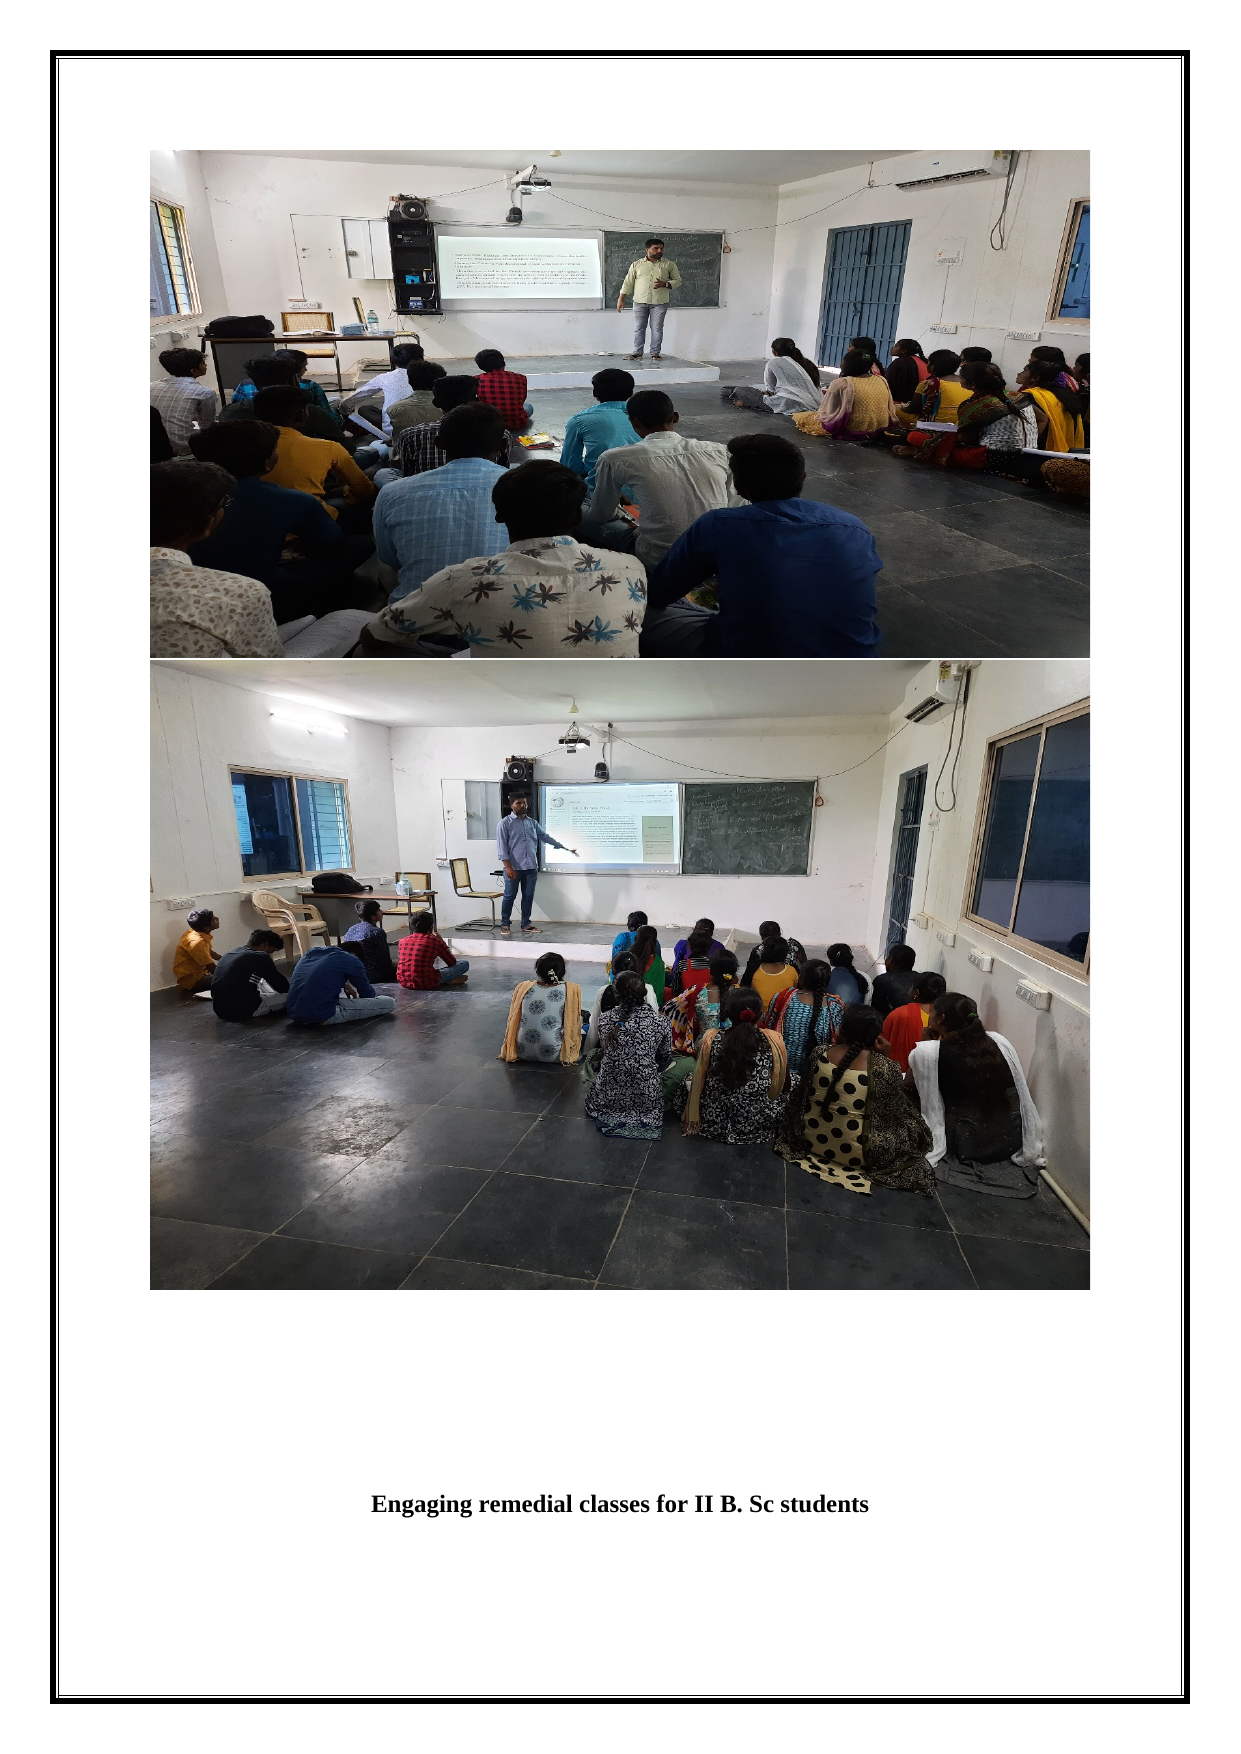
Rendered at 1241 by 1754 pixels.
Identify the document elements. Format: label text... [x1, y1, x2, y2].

text Engaging remedial classes for II B. Sc students [150, 1489, 1090, 1518]
picture [150, 150, 1091, 658]
picture [150, 660, 1091, 1290]
